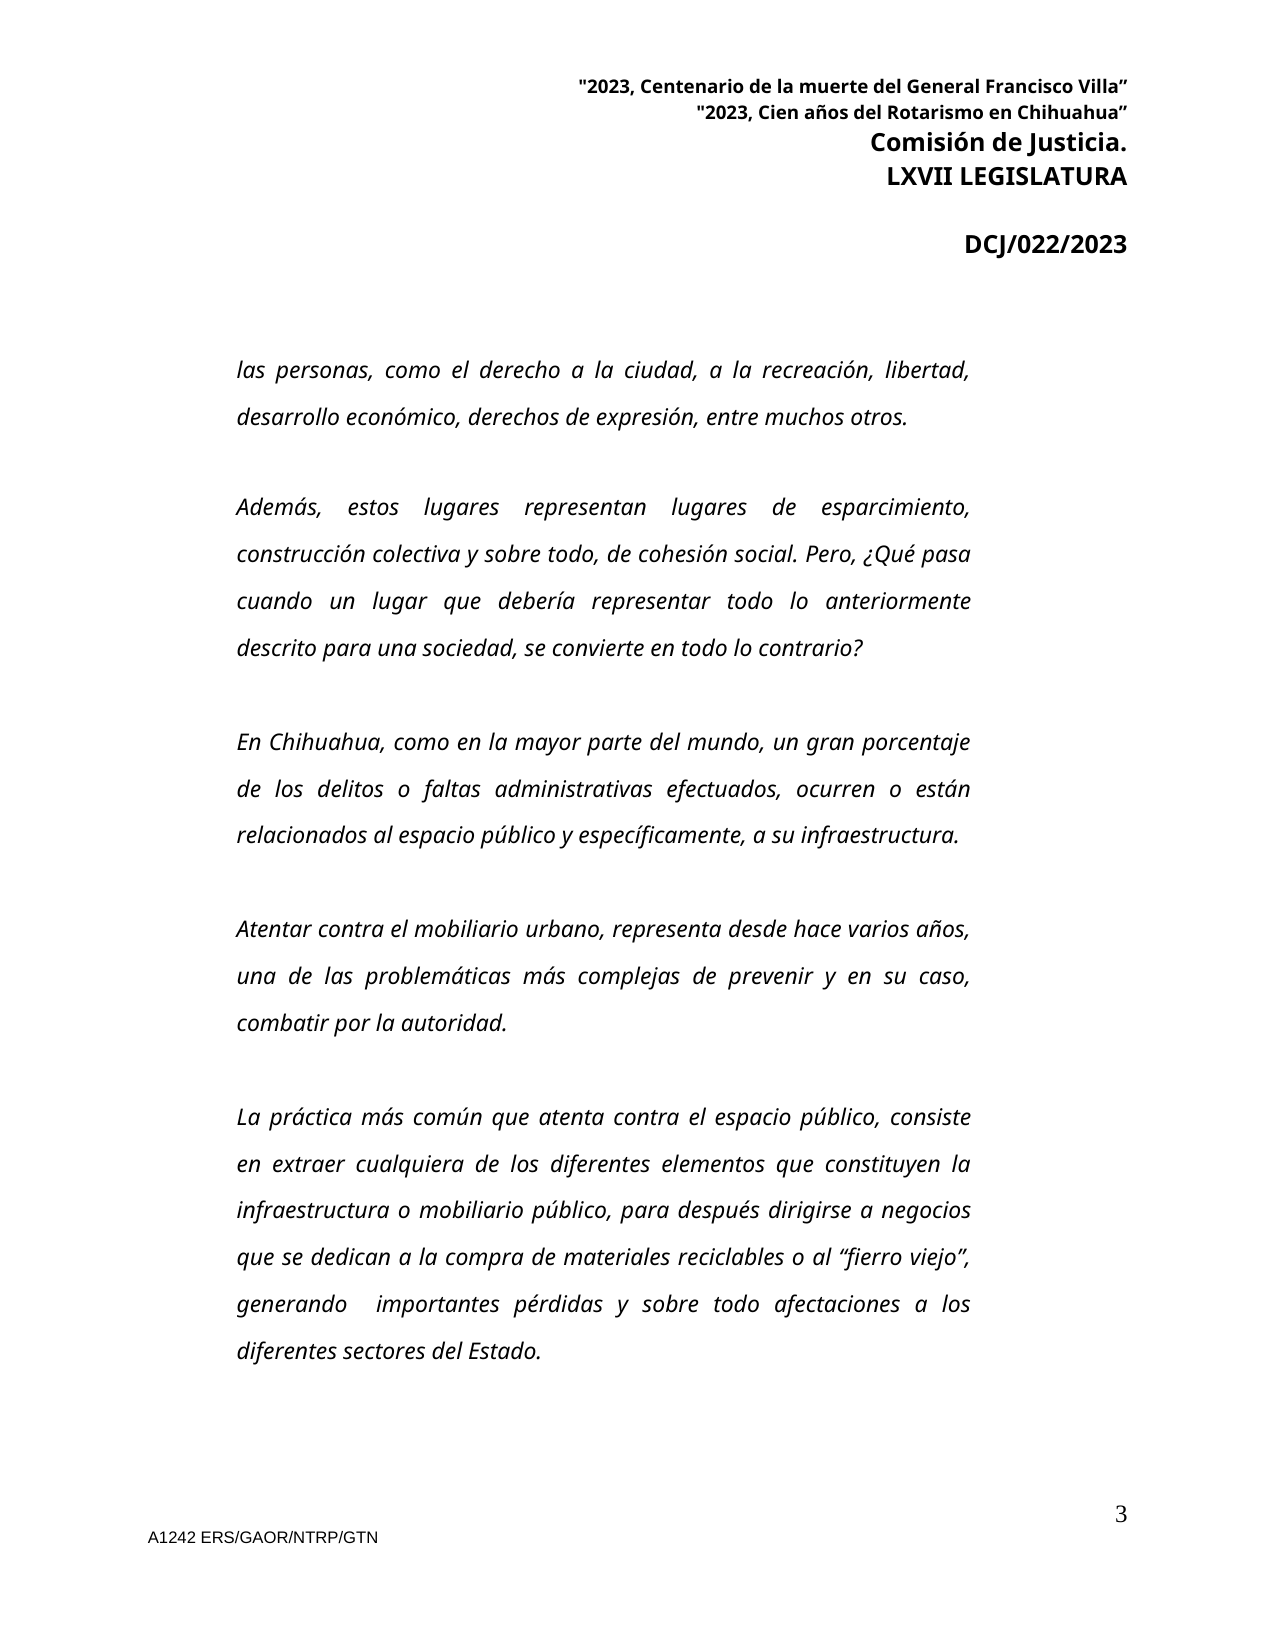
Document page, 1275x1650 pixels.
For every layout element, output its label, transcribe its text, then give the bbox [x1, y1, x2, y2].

text En Chihuahua, como en la mayor parte del mundo, un gran porcentaje de los delitos o faltas administrativas efectuados, ocurren o están relacionados al espacio público y específicamente, a su infraestructura. [236, 726, 974, 851]
text Además, estos lugares representan lugares de esparcimiento, construcción colectiva y sobre todo, de cohesión social. Pero, ¿Qué pasa cuando un lugar que debería representar todo lo anteriormente descrito para una sociedad, se convierte en todo lo contrario? [236, 491, 974, 663]
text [236, 354, 974, 432]
text Atentar contra el mobiliario urbano, representa desde hace varios años, una de las problemáticas más complejas de prevenir y en su caso, combatir por la autoridad. [236, 913, 974, 1038]
text La práctica más común que atenta contra el espacio público, consiste en extraer cualquiera de los diferentes elementos que constituyen la infraestructura o mobiliario público, para después dirigirse a negocios que se dedican a la compra de materiales reciclables o al “fierro viejo”, generando importantes pérdidas y sobre todo afectaciones a los diferentes sectores del Estado. [236, 1101, 974, 1366]
